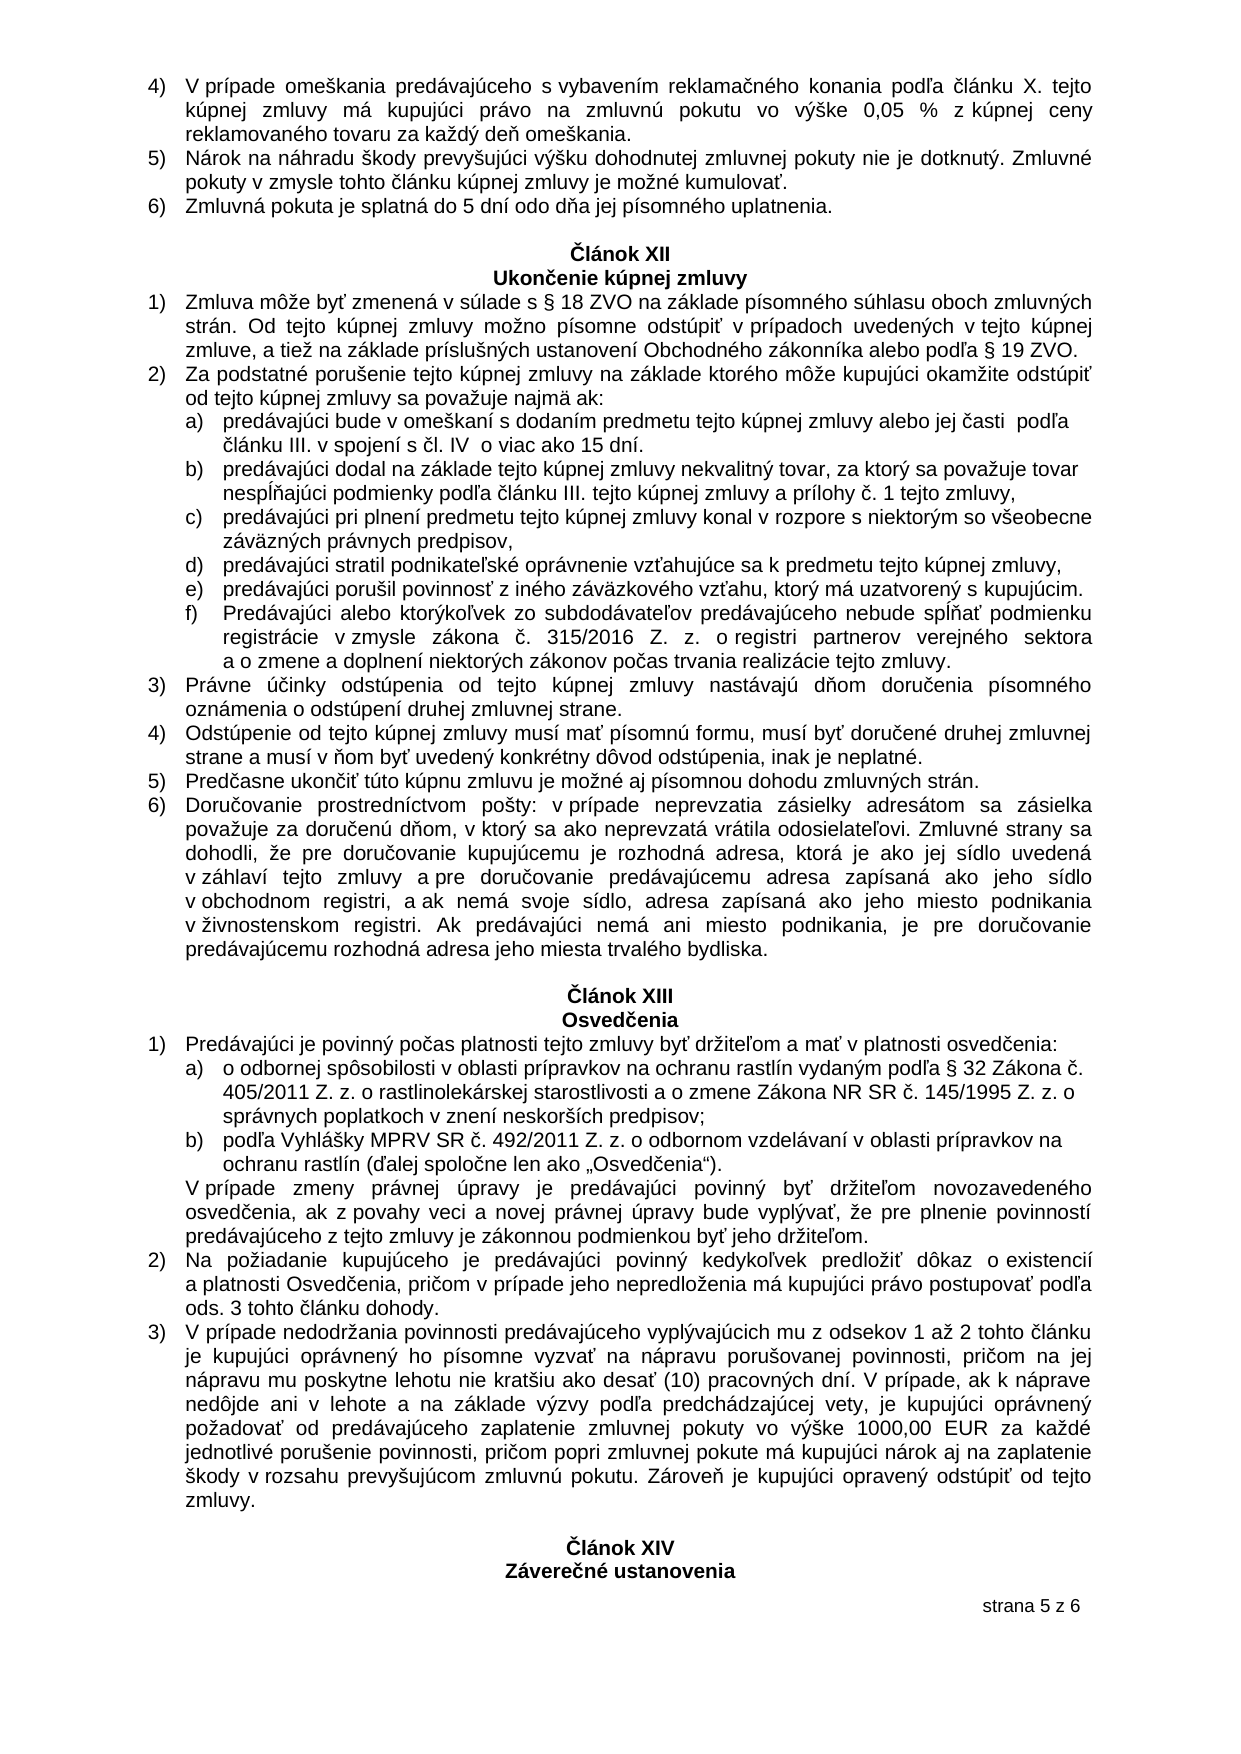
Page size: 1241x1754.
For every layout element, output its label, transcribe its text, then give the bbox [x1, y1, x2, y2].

list Za podstatné porušenie tejto kúpnej zmluvy na základe ktorého môže kupujúci okamžite odstúpiť od tejto kúpnej zmluvy sa považuje najmä ak: [148, 361, 1093, 409]
list Predčasne ukončiť túto kúpnu zmluvu je možné aj písomnou dohodu zmluvných strán. [148, 769, 1093, 793]
text Článok XIV [148, 1535, 1093, 1559]
list predávajúci porušil povinnosť z iného záväzkového vzťahu, ktorý má uzatvorený s kupujúcim. [185, 577, 1093, 601]
list podľa Vyhlášky MPRV SR č. 492/2011 Z. z. o odbornom vzdelávaní v oblasti prípravkov na ochranu rastlín (ďalej spoločne len ako „Osvedčenia“). [185, 1128, 1093, 1176]
list Doručovanie prostredníctvom pošty: v prípade neprevzatia zásielky adresátom sa zásielka považuje za doručenú dňom, v ktorý sa ako neprevzatá vrátila odosielateľovi. Zmluvné strany sa dohodli, že pre doručovanie kupujúcemu je rozhodná adresa, ktorá je ako jej sídlo uvedená v záhlaví tejto zmluvy a pre doručovanie predávajúcemu adresa zapísaná ako jeho sídlo v obchodnom registri, a ak nemá svoje sídlo, adresa zapísaná ako jeho miesto podnikania v živnostenskom registri. Ak predávajúci nemá ani miesto podnikania, je pre doručovanie predávajúcemu rozhodná adresa jeho miesta trvalého bydliska. [148, 793, 1093, 960]
list Zmluvná pokuta je splatná do 5 dní odo dňa jej písomného uplatnenia. [148, 194, 1093, 218]
text Osvedčenia [148, 1008, 1093, 1032]
list predávajúci dodal na základe tejto kúpnej zmluvy nekvalitný tovar, za ktorý sa považuje tovar nespĺňajúci podmienky podľa článku III. tejto kúpnej zmluvy a prílohy č. 1 tejto zmluvy, [185, 457, 1093, 505]
text V prípade zmeny právnej úpravy je predávajúci povinný byť držiteľom novozavedeného osvedčenia, ak z povahy veci a novej právnej úpravy bude vyplývať, že pre plnenie povinností predávajúceho z tejto zmluvy je zákonnou podmienkou byť jeho držiteľom. [185, 1176, 1093, 1248]
list V prípade nedodržania povinnosti predávajúceho vyplývajúcich mu z odsekov 1 až 2 tohto článku je kupujúci oprávnený ho písomne vyzvať na nápravu porušovanej povinnosti, pričom na jej nápravu mu poskytne lehotu nie kratšiu ako desať (10) pracovných dní. V prípade, ak k náprave nedôjde ani v lehote a na základe výzvy podľa predchádzajúcej vety, je kupujúci oprávnený požadovať od predávajúceho zaplatenie zmluvnej pokuty vo výške 1000,00 EUR za každé jednotlivé porušenie povinnosti, pričom popri zmluvnej pokute má kupujúci nárok aj na zaplatenie škody v rozsahu prevyšujúcom zmluvnú pokutu. Zároveň je kupujúci opravený odstúpiť od tejto zmluvy. [148, 1320, 1093, 1511]
list predávajúci stratil podnikateľské oprávnenie vzťahujúce sa k predmetu tejto kúpnej zmluvy, [185, 553, 1093, 577]
list V prípade omeškania predávajúceho s vybavením reklamačného konania podľa článku X. tejto kúpnej zmluvy má kupujúci právo na zmluvnú pokutu vo výške 0,05 % z kúpnej ceny reklamovaného tovaru za každý deň omeškania. [148, 74, 1093, 146]
list Na požiadanie kupujúceho je predávajúci povinný kedykoľvek predložiť dôkaz o existencií a platnosti Osvedčenia, pričom v prípade jeho nepredloženia má kupujúci právo postupovať podľa ods. 3 tohto článku dohody. [148, 1248, 1093, 1320]
list Predávajúci je povinný počas platnosti tejto zmluvy byť držiteľom a mať v platnosti osvedčenia: [148, 1032, 1093, 1056]
text Článok XII [148, 242, 1093, 266]
list Zmluva môže byť zmenená v súlade s § 18 ZVO na základe písomného súhlasu oboch zmluvných strán. Od tejto kúpnej zmluvy možno písomne odstúpiť v prípadoch uvedených v tejto kúpnej zmluve, a tiež na základe príslušných ustanovení Obchodného zákonníka alebo podľa § 19 ZVO. [148, 289, 1093, 361]
list Predávajúci alebo ktorýkoľvek zo subdodávateľov predávajúceho nebude spĺňať podmienku registrácie v zmysle zákona č. 315/2016 Z. z. o registri partnerov verejného sektora a o zmene a doplnení niektorých zákonov počas trvania realizácie tejto zmluvy. [185, 601, 1093, 673]
list Právne účinky odstúpenia od tejto kúpnej zmluvy nastávajú dňom doručenia písomného oznámenia o odstúpení druhej zmluvnej strane. [148, 673, 1093, 721]
list Nárok na náhradu škody prevyšujúci výšku dohodnutej zmluvnej pokuty nie je dotknutý. Zmluvné pokuty v zmysle tohto článku kúpnej zmluvy je možné kumulovať. [148, 146, 1093, 194]
list predávajúci pri plnení predmetu tejto kúpnej zmluvy konal v rozpore s niektorým so všeobecne záväzných právnych predpisov, [185, 505, 1093, 553]
text Článok XIII [148, 984, 1093, 1008]
list Odstúpenie od tejto kúpnej zmluvy musí mať písomnú formu, musí byť doručené druhej zmluvnej strane a musí v ňom byť uvedený konkrétny dôvod odstúpenia, inak je neplatné. [148, 721, 1093, 769]
text Záverečné ustanovenia [148, 1559, 1093, 1583]
list o odbornej spôsobilosti v oblasti prípravkov na ochranu rastlín vydaným podľa § 32 Zákona č. 405/2011 Z. z. o rastlinolekárskej starostlivosti a o zmene Zákona NR SR č. 145/1995 Z. z. o správnych poplatkoch v znení neskorších predpisov; [185, 1056, 1093, 1128]
list predávajúci bude v omeškaní s dodaním predmetu tejto kúpnej zmluvy alebo jej časti podľa článku III. v spojení s čl. IV o viac ako 15 dní. [185, 409, 1093, 457]
text Ukončenie kúpnej zmluvy [148, 266, 1093, 289]
